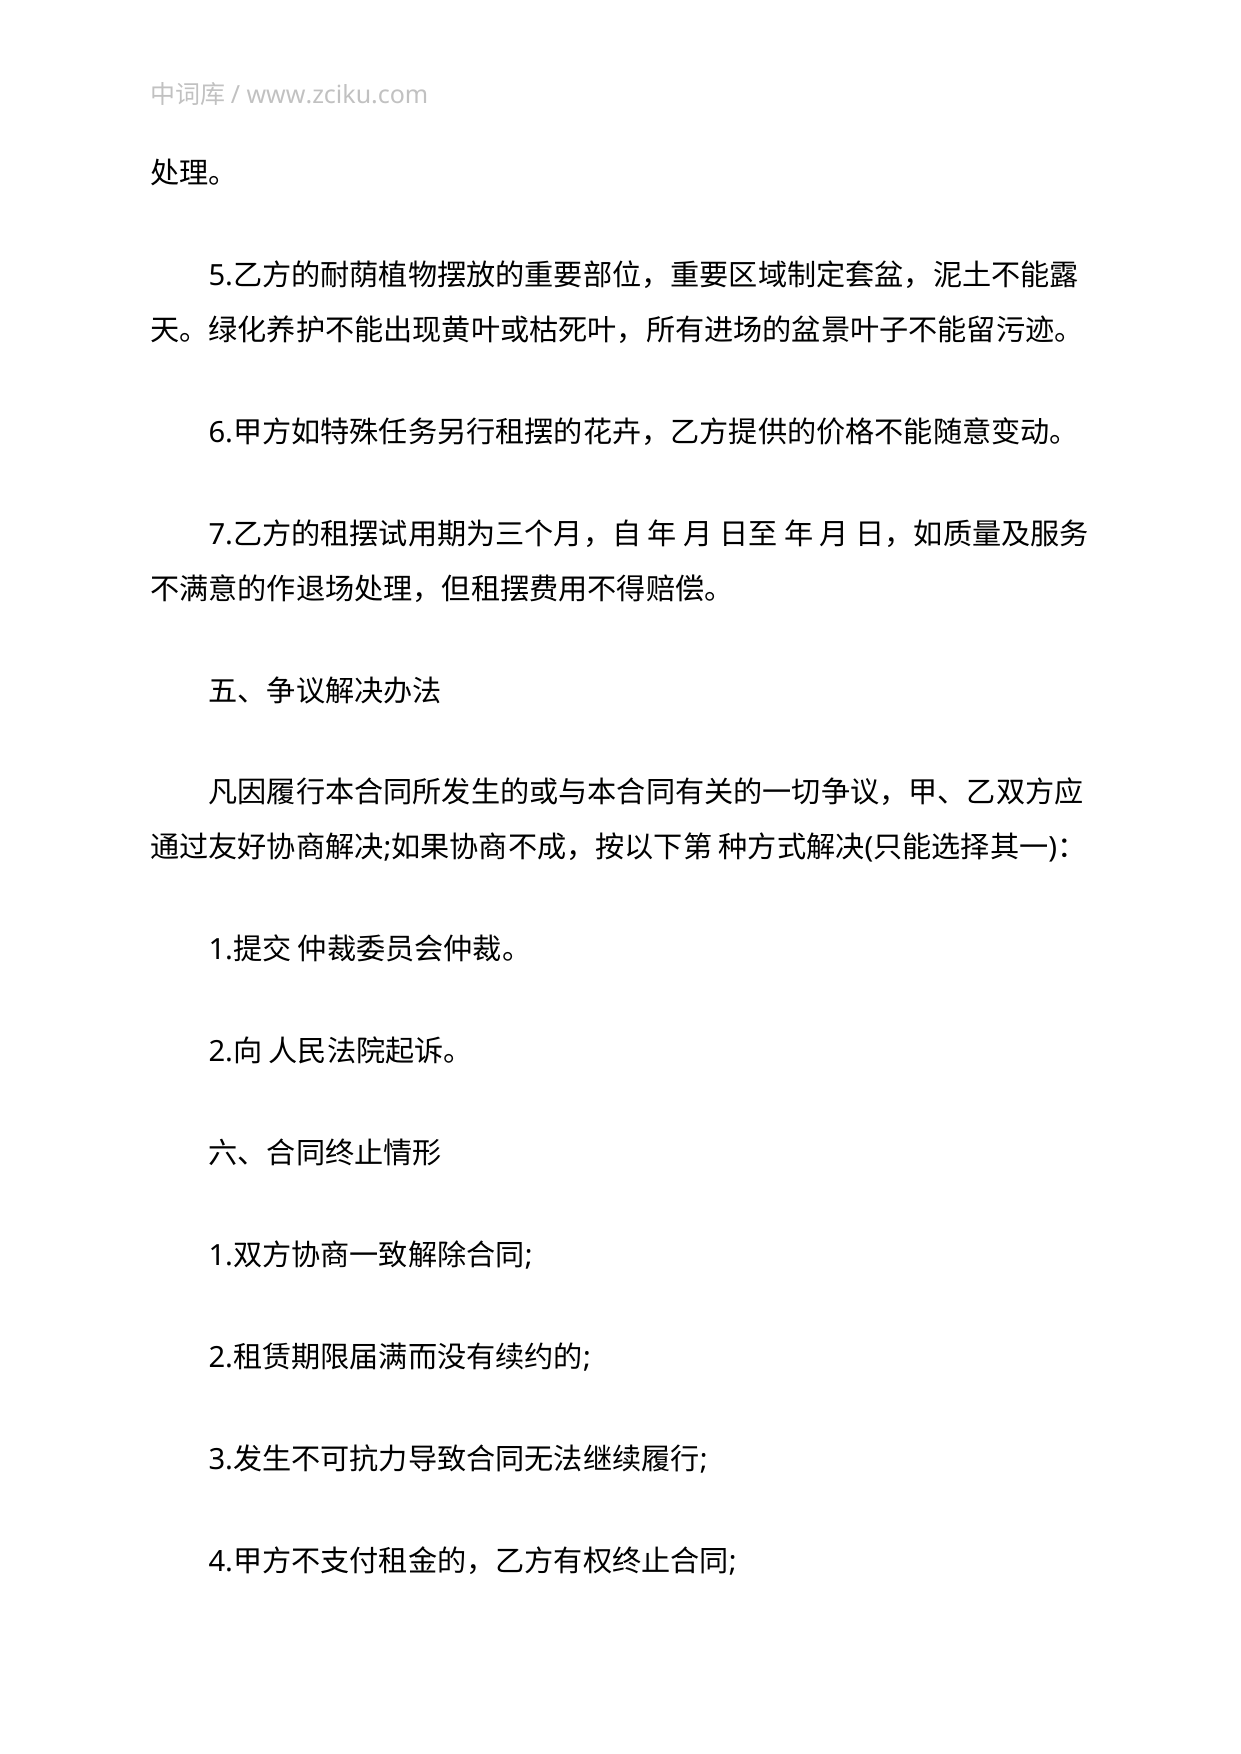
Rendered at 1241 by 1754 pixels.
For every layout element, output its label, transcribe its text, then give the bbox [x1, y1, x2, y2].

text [150, 150, 1090, 192]
text 7.乙方的租摆试用期为三个月，自 年 月 日至 年 月 日，如质量及服务不满意的作退场处理，但租摆费用不得赔偿。 [150, 511, 1090, 608]
text 2.向 人民法院起诉。 [150, 1028, 1090, 1070]
text 3.发生不可抗力导致合同无法继续履行; [150, 1436, 1090, 1478]
text 5.乙方的耐荫植物摆放的重要部位，重要区域制定套盆，泥土不能露天。绿化养护不能出现黄叶或枯死叶，所有进场的盆景叶子不能留污迹。 [150, 252, 1090, 349]
text 1.提交 仲裁委员会仲裁。 [150, 926, 1090, 968]
text 4.甲方不支付租金的，乙方有权终止合同; [150, 1538, 1090, 1580]
text 六、合同终止情形 [150, 1130, 1090, 1172]
text 6.甲方如特殊任务另行租摆的花卉，乙方提供的价格不能随意变动。 [150, 408, 1090, 451]
text 五、争议解决办法 [150, 667, 1090, 709]
text 凡因履行本合同所发生的或与本合同有关的一切争议，甲、乙双方应通过友好协商解决;如果协商不成，按以下第 种方式解决(只能选择其一)： [150, 769, 1090, 866]
text 2.租赁期限届满而没有续约的; [150, 1334, 1090, 1376]
text 1.双方协商一致解除合同; [150, 1232, 1090, 1274]
